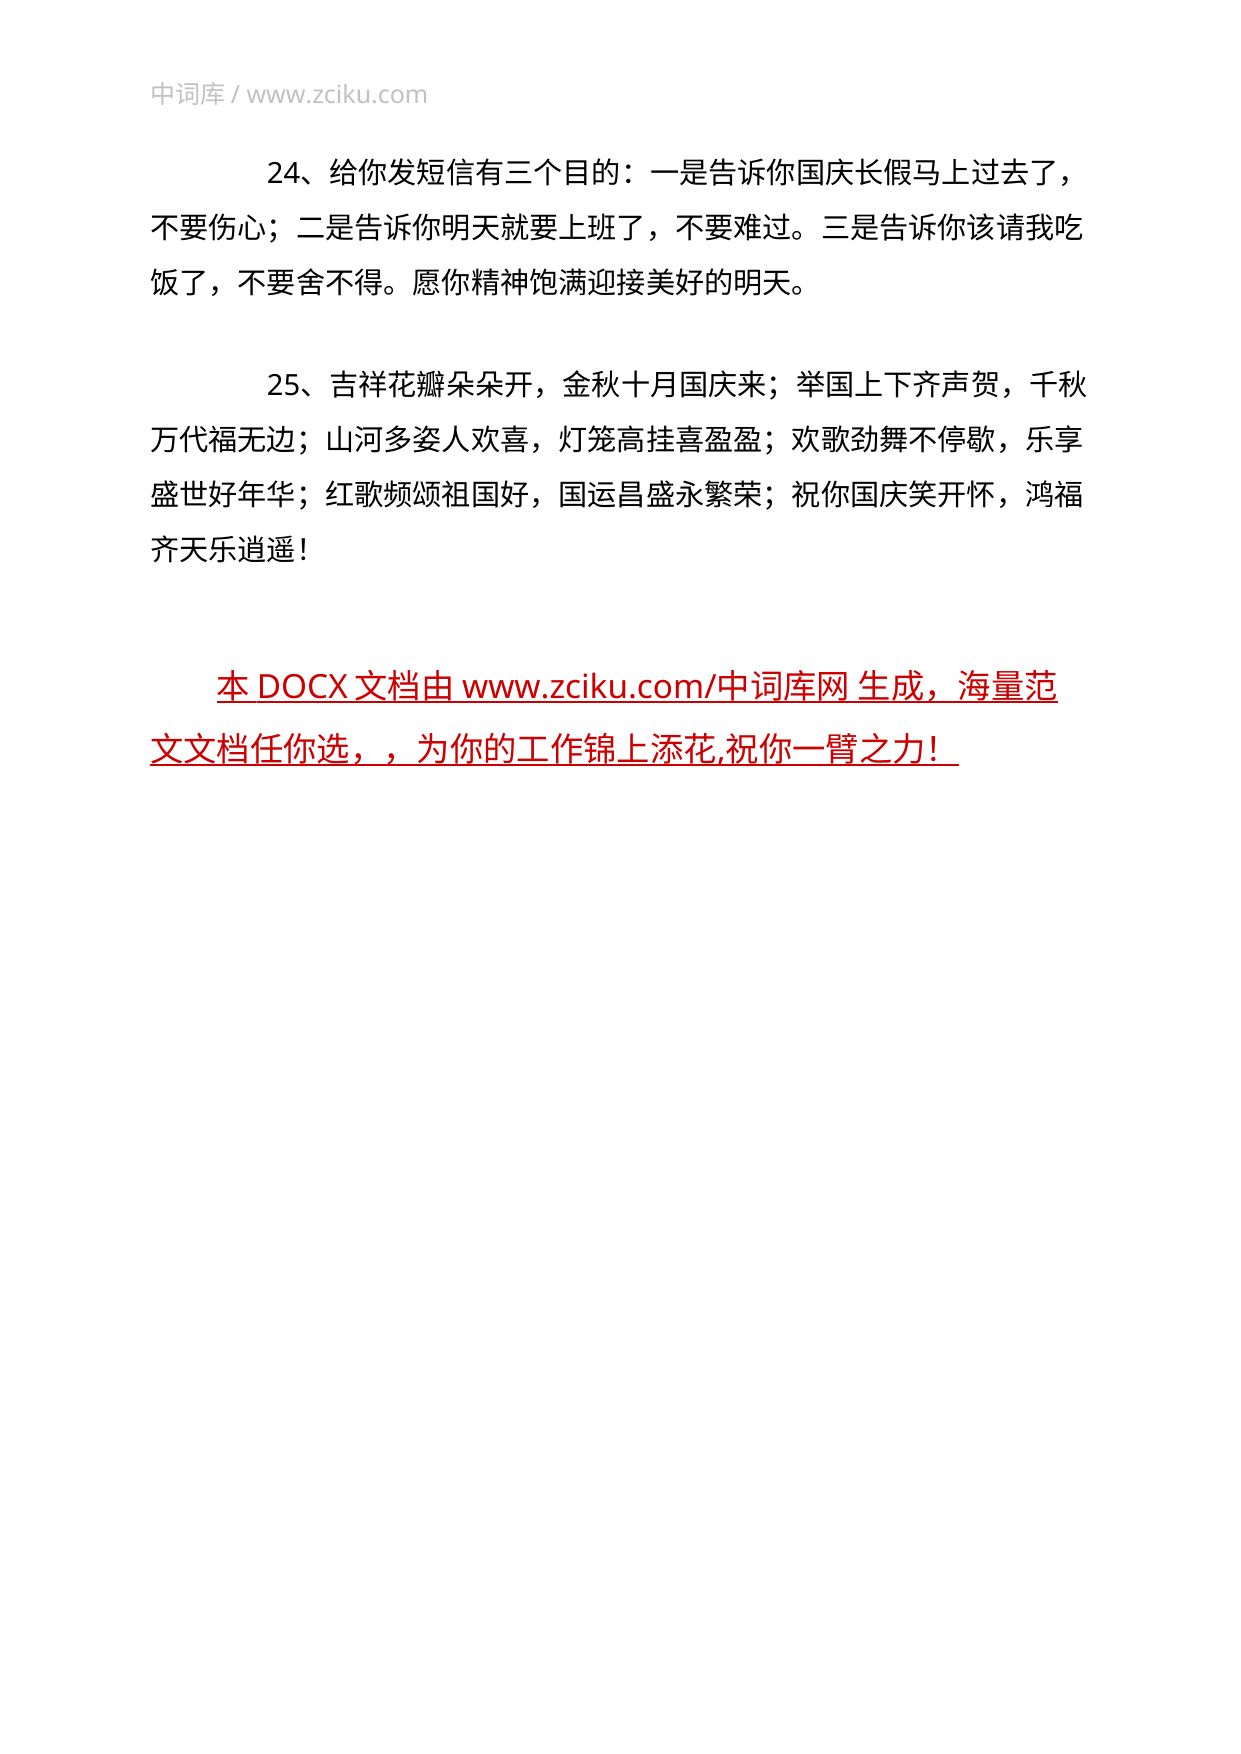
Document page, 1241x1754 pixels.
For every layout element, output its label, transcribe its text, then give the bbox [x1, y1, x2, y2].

text 本DOCX文档由 www.zciku.com/中词库网 生成，海量范文文档任你选，，为你的工作锦上添花,祝你一臂之力！ [150, 659, 1090, 771]
text 24、给你发短信有三个目的：一是告诉你国庆长假马上过去了，不要伤心；二是告诉你明天就要上班了，不要难过。三是告诉你该请我吃饭了，不要舍不得。愿你精神饱满迎接美好的明天。 [150, 150, 1090, 302]
text 25、吉祥花瓣朵朵开，金秋十月国庆来；举国上下齐声贺，千秋万代福无边；山河多姿人欢喜，灯笼高挂喜盈盈；欢歌劲舞不停歇，乐享盛世好年华；红歌频颂祖国好，国运昌盛永繁荣；祝你国庆笑开怀，鸿福齐天乐逍遥！ [150, 362, 1090, 569]
